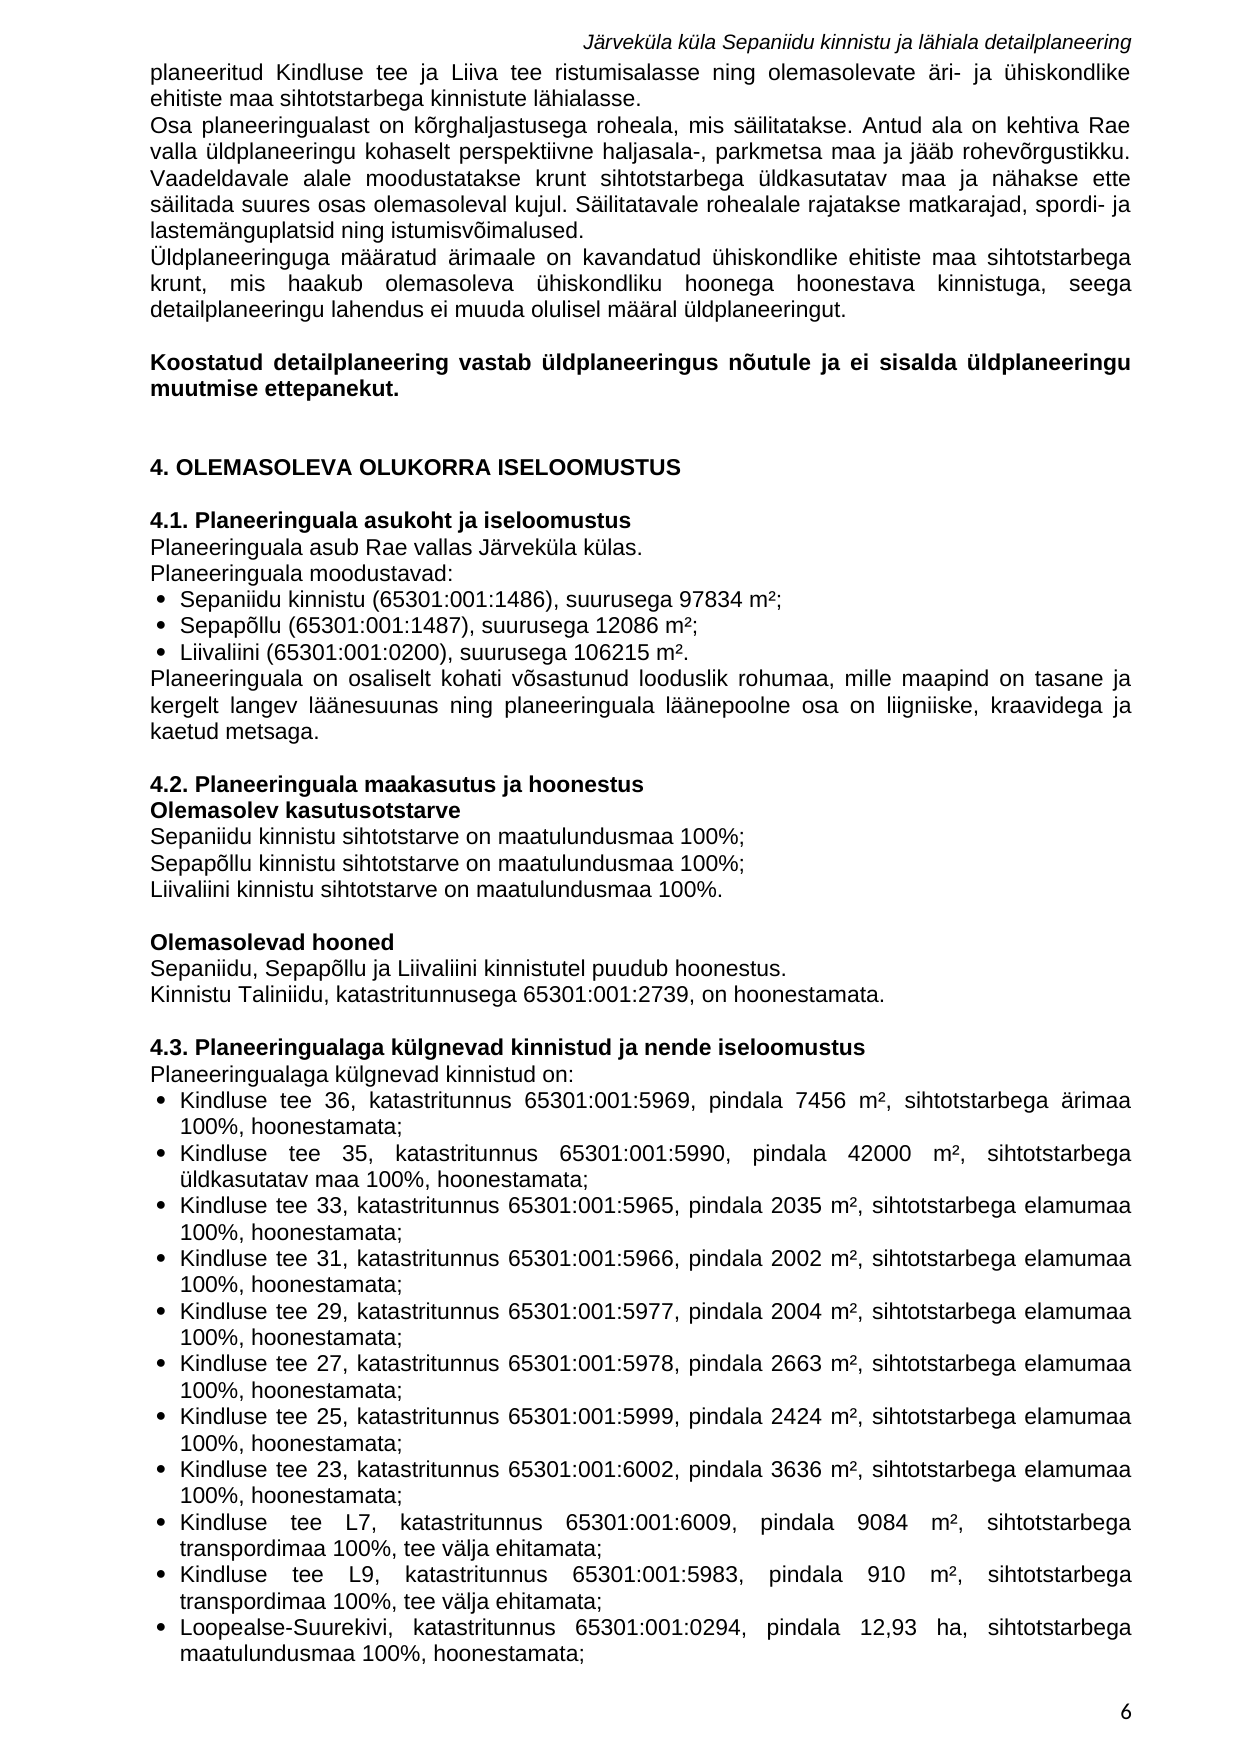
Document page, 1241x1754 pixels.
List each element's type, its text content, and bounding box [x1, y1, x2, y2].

list Kindluse tee 33, katastritunnus 65301:001:5965, pindala 2035 m², sihtotstarbega elamumaa 100%, hoonestamata; [157, 1192, 1132, 1245]
list Kindluse tee 31, katastritunnus 65301:001:5966, pindala 2002 m², sihtotstarbega elamumaa 100%, hoonestamata; [157, 1245, 1132, 1298]
list Kindluse tee L9, katastritunnus 65301:001:5983, pindala 910 m², sihtotstarbega transpordimaa 100%, tee välja ehitamata; [157, 1561, 1132, 1614]
subtitle Olemasoleva olukorra iseloomustuS [150, 454, 1132, 481]
text Sepaniidu, Sepapõllu ja Liivaliini kinnistutel puudub hoonestus. [150, 955, 1132, 981]
text Planeeringuala moodustavad: [150, 560, 1132, 586]
list Kindluse tee 27, katastritunnus 65301:001:5978, pindala 2663 m², sihtotstarbega elamumaa 100%, hoonestamata; [157, 1350, 1132, 1403]
list Kindluse tee 35, katastritunnus 65301:001:5990, pindala 42000 m², sihtotstarbega üldkasutatav maa 100%, hoonestamata; [157, 1139, 1132, 1192]
text Sepaniidu kinnistu sihtotstarve on maatulundusmaa 100%; [150, 823, 1132, 850]
list Kindluse tee 36, katastritunnus 65301:001:5969, pindala 7456 m², sihtotstarbega ärimaa 100%, hoonestamata; [157, 1087, 1132, 1139]
subtitle Planeeringuala asukoht ja iseloomustus [150, 507, 1132, 533]
list Loopealse-Suurekivi, katastritunnus 65301:001:0294, pindala 12,93 ha, sihtotstarbega maatulundusmaa 100%, hoonestamata; [157, 1614, 1132, 1667]
text Planeeringuala asub Rae vallas Järveküla külas. [150, 533, 1132, 560]
text Koostatud detailplaneering vastab üldplaneeringus nõutule ja ei sisalda üldplaneeringu muutmise ettepanekut. [150, 349, 1132, 402]
text Üldplaneeringuga määratud ärimaale on kavandatud ühiskondlike ehitiste maa sihtotstarbega krunt, mis haakub olemasoleva ühiskondliku hoonega hoonestava kinnistuga, seega detailplaneeringu lahendus ei muuda olulisel määral üldplaneeringut. [150, 243, 1132, 323]
list Liivaliini (65301:001:0200), suurusega 106215 m². [157, 639, 1132, 665]
text Kinnistu Taliniidu, katastritunnusega 65301:001:2739, on hoonestamata. [150, 981, 1132, 1008]
text Osa planeeringualast on kõrghaljastusega roheala, mis säilitatakse. Antud ala on kehtiva Rae valla üldplaneeringu kohaselt perspektiivne haljasala-, parkmetsa maa ja jääb rohevõrgustikku. Vaadeldavale alale moodustatakse krunt sihtotstarbega üldkasutatav maa ja nähakse ette säilitada suures osas olemasoleval kujul. Säilitatavale rohealale rajatakse matkarajad, spordi- ja lastemänguplatsid ning istumisvõimalused. [150, 112, 1132, 243]
text Planeeringuala on osaliselt kohati võsastunud looduslik rohumaa, mille maapind on tasane ja kergelt langev läänesuunas ning planeeringuala läänepoolne osa on liigniiske, kraavidega ja kaetud metsaga. [150, 665, 1132, 744]
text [150, 59, 1132, 112]
list Kindluse tee 25, katastritunnus 65301:001:5999, pindala 2424 m², sihtotstarbega elamumaa 100%, hoonestamata; [157, 1403, 1132, 1456]
text Olemasolevad hooned [150, 929, 1132, 955]
subtitle Planeeringualaga külgnevad kinnistud ja nende iseloomustus [150, 1034, 1132, 1061]
list Planeeringualaga külgnevad kinnistud on: [150, 1061, 1132, 1087]
text Liivaliini kinnistu sihtotstarve on maatulundusmaa 100%. [150, 876, 1132, 902]
list Sepaniidu kinnistu (65301:001:1486), suurusega 97834 m²; [157, 586, 1132, 612]
list Kindluse tee L7, katastritunnus 65301:001:6009, pindala 9084 m², sihtotstarbega transpordimaa 100%, tee välja ehitamata; [157, 1508, 1132, 1561]
subtitle Planeeringuala maakasutus ja hoonestus [150, 771, 1132, 797]
list Sepapõllu (65301:001:1487), suurusega 12086 m²; [157, 612, 1132, 639]
text Olemasolev kasutusotstarve [150, 797, 1132, 823]
list Kindluse tee 29, katastritunnus 65301:001:5977, pindala 2004 m², sihtotstarbega elamumaa 100%, hoonestamata; [157, 1298, 1132, 1350]
text Sepapõllu kinnistu sihtotstarve on maatulundusmaa 100%; [150, 850, 1132, 876]
list Kindluse tee 23, katastritunnus 65301:001:6002, pindala 3636 m², sihtotstarbega elamumaa 100%, hoonestamata; [157, 1456, 1132, 1508]
